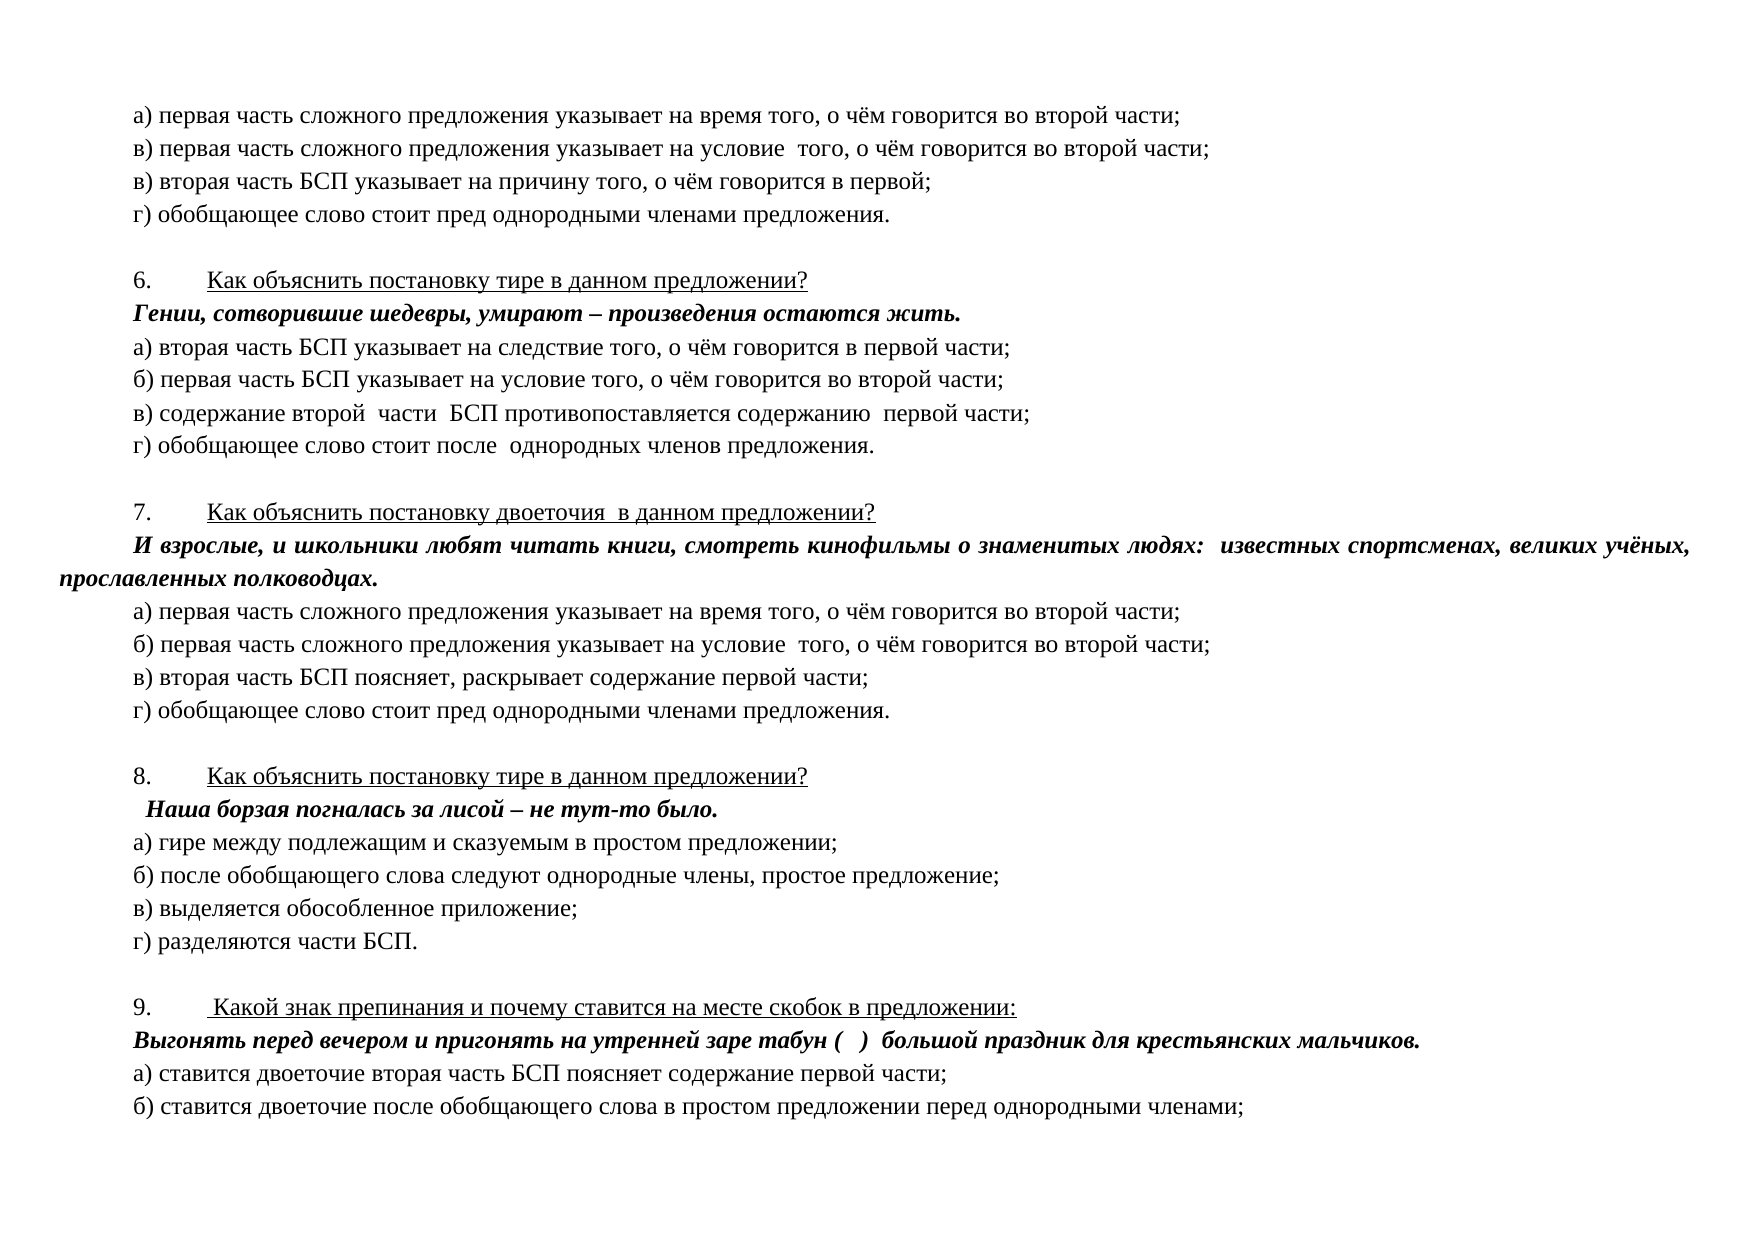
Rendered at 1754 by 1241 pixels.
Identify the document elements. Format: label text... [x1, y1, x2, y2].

text в) выделяется обособленное приложение; [59, 893, 1695, 922]
text а) первая часть сложного предложения указывает на время того, о чём говорится во второй части; [59, 596, 1695, 624]
text б) первая часть БСП указывает на условие того, о чём говорится во второй части; [59, 364, 1695, 393]
text а) ставится двоеточие вторая часть БСП поясняет содержание первой части; [59, 1058, 1695, 1087]
text г) обобщающее слово стоит пред однородными членами предложения. [59, 695, 1695, 723]
text Наша борзая погналась за лисой – не тут-то было. [59, 794, 1695, 823]
text б) первая часть сложного предложения указывает на условие того, о чём говорится во второй части; [59, 629, 1695, 657]
text И взрослые, и школьники любят читать книги, смотреть кинофильмы о знаменитых людях: известных спортсменах, великих учёных, прославленных полководцах. [59, 530, 1695, 591]
text в) содержание второй части БСП противопоставляется содержанию первой части; [59, 398, 1695, 426]
text г) разделяются части БСП. [59, 926, 1695, 955]
text б) ставится двоеточие после обобщающего слова в простом предложении перед однородными членами; [59, 1091, 1695, 1120]
list Какой знак препинания и почему ставится на месте скобок в предложении: [59, 992, 1695, 1021]
list Как объяснить постановку тире в данном предложении? [59, 761, 1695, 789]
text а) первая часть сложного предложения указывает на время того, о чём говорится во второй части; [59, 100, 1695, 129]
text а) гире между подлежащим и сказуемым в простом предложении; [59, 827, 1695, 856]
list Как объяснить постановку тире в данном предложении? [59, 266, 1695, 294]
list Как объяснить постановку двоеточия в данном предложении? [59, 497, 1695, 525]
text г) обобщающее слово стоит после однородных членов предложения. [59, 431, 1695, 459]
text б) после обобщающего слова следуют однородные члены, простое предложение; [59, 860, 1695, 889]
text Выгонять перед вечером и пригонять на утренней заре табун ( ) большой праздник для крестьянских мальчиков. [59, 1025, 1695, 1054]
text в) вторая часть БСП поясняет, раскрывает содержание первой части; [59, 662, 1695, 691]
text г) обобщающее слово стоит пред однородными членами предложения. [59, 199, 1695, 228]
text Гении, сотворившие шедевры, умирают – произведения остаются жить. [59, 298, 1695, 327]
text в) вторая часть БСП указывает на причину того, о чём говорится в первой; [59, 166, 1695, 195]
text а) вторая часть БСП указывает на следствие того, о чём говорится в первой части; [59, 332, 1695, 360]
text в) первая часть сложного предложения указывает на условие того, о чём говорится во второй части; [59, 133, 1695, 162]
